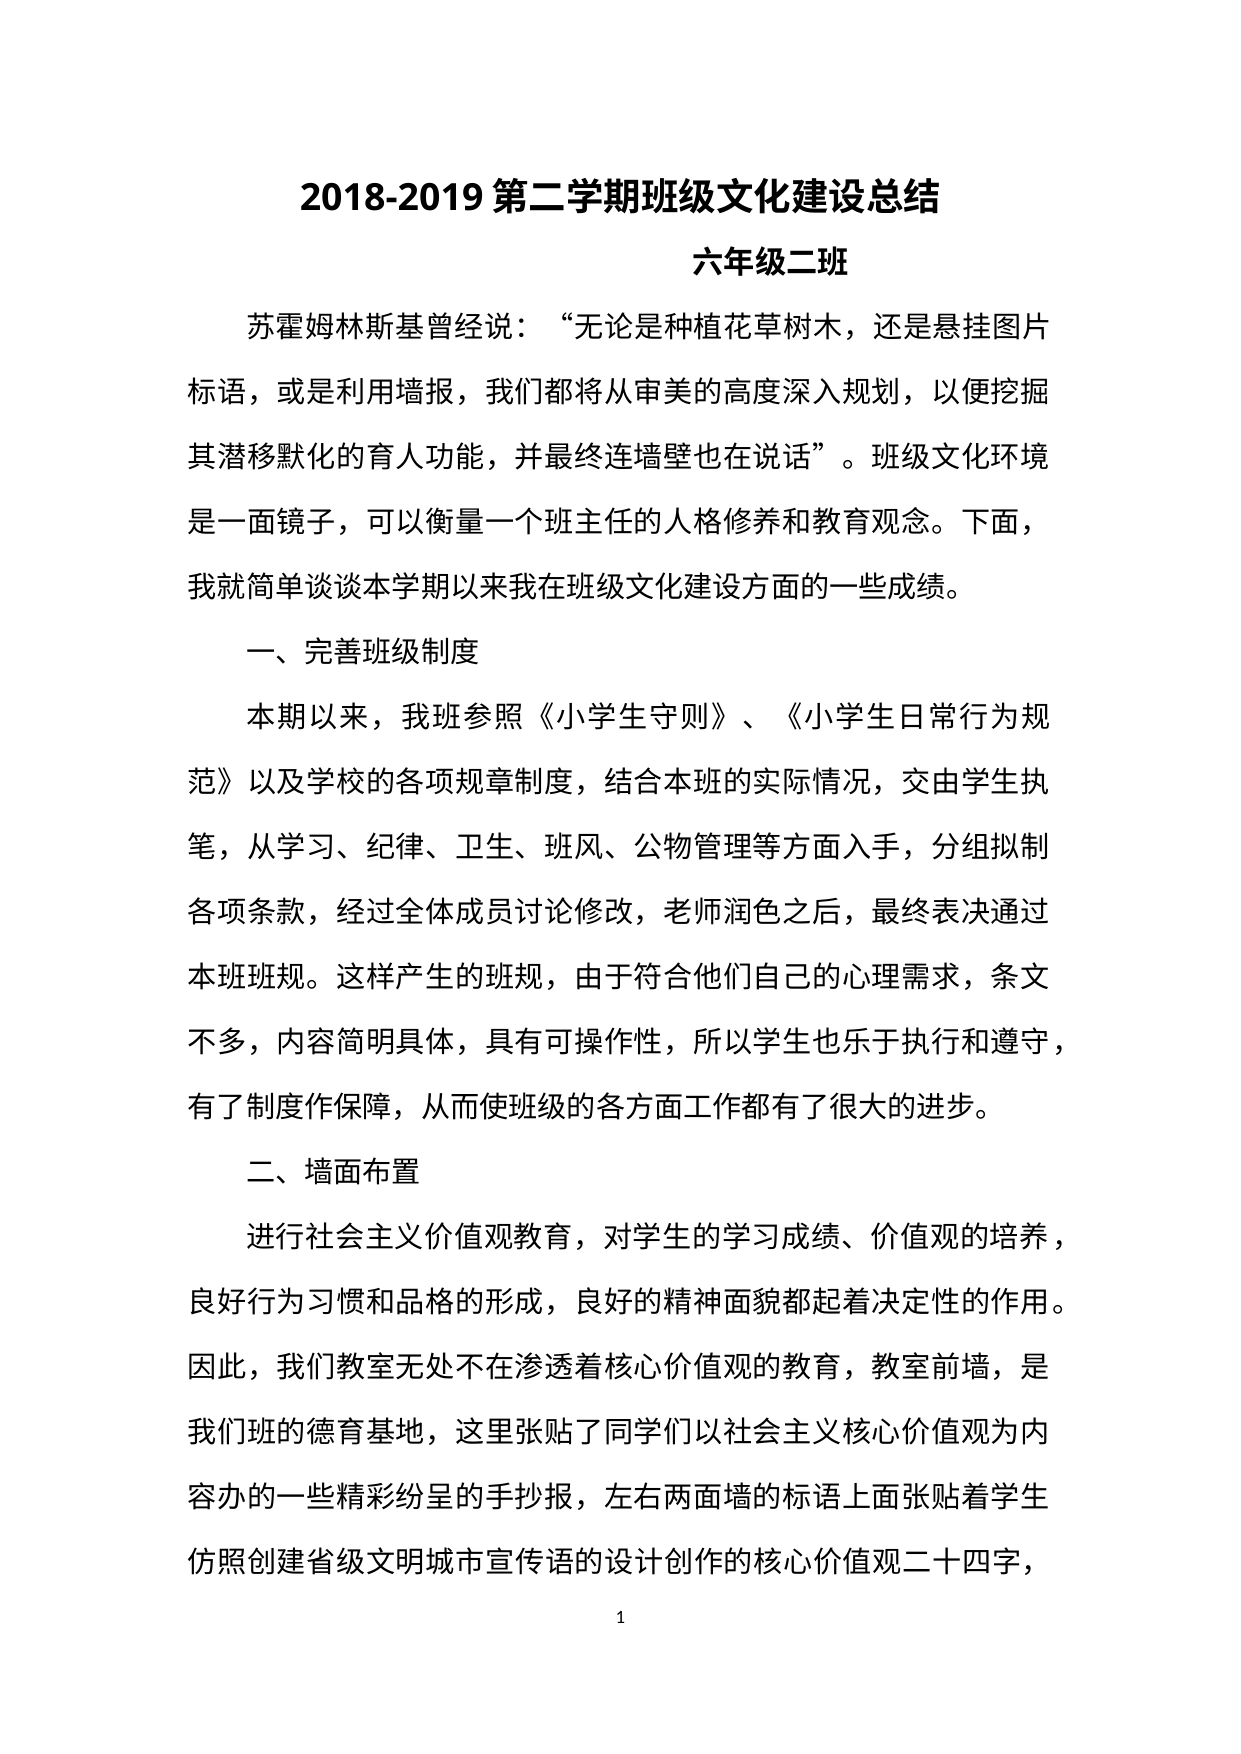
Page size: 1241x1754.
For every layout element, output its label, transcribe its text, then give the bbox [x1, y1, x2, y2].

text 一、完善班级制度 [187, 617, 1053, 682]
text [187, 1202, 1053, 1592]
text 2018-2019第二学期班级文化建设总结 [187, 162, 1053, 227]
text 二、墙面布置 [187, 1137, 1053, 1202]
text 苏霍姆林斯基曾经说：“无论是种植花草树木，还是悬挂图片标语，或是利用墙报，我们都将从审美的高度深入规划，以便挖掘其潜移默化的育人功能，并最终连墙壁也在说话”。班级文化环境是一面镜子，可以衡量一个班主任的人格修养和教育观念。下面，我就简单谈谈本学期以来我在班级文化建设方面的一些成绩。 [187, 292, 1053, 617]
text 六年级二班 [187, 227, 1053, 292]
text 本期以来，我班参照《小学生守则》、《小学生日常行为规范》以及学校的各项规章制度，结合本班的实际情况，交由学生执笔，从学习、纪律、卫生、班风、公物管理等方面入手，分组拟制各项条款，经过全体成员讨论修改，老师润色之后，最终表决通过本班班规。这样产生的班规，由于符合他们自己的心理需求，条文不多，内容简明具体，具有可操作性，所以学生也乐于执行和遵守，有了制度作保障，从而使班级的各方面工作都有了很大的进步。 [187, 682, 1053, 1137]
